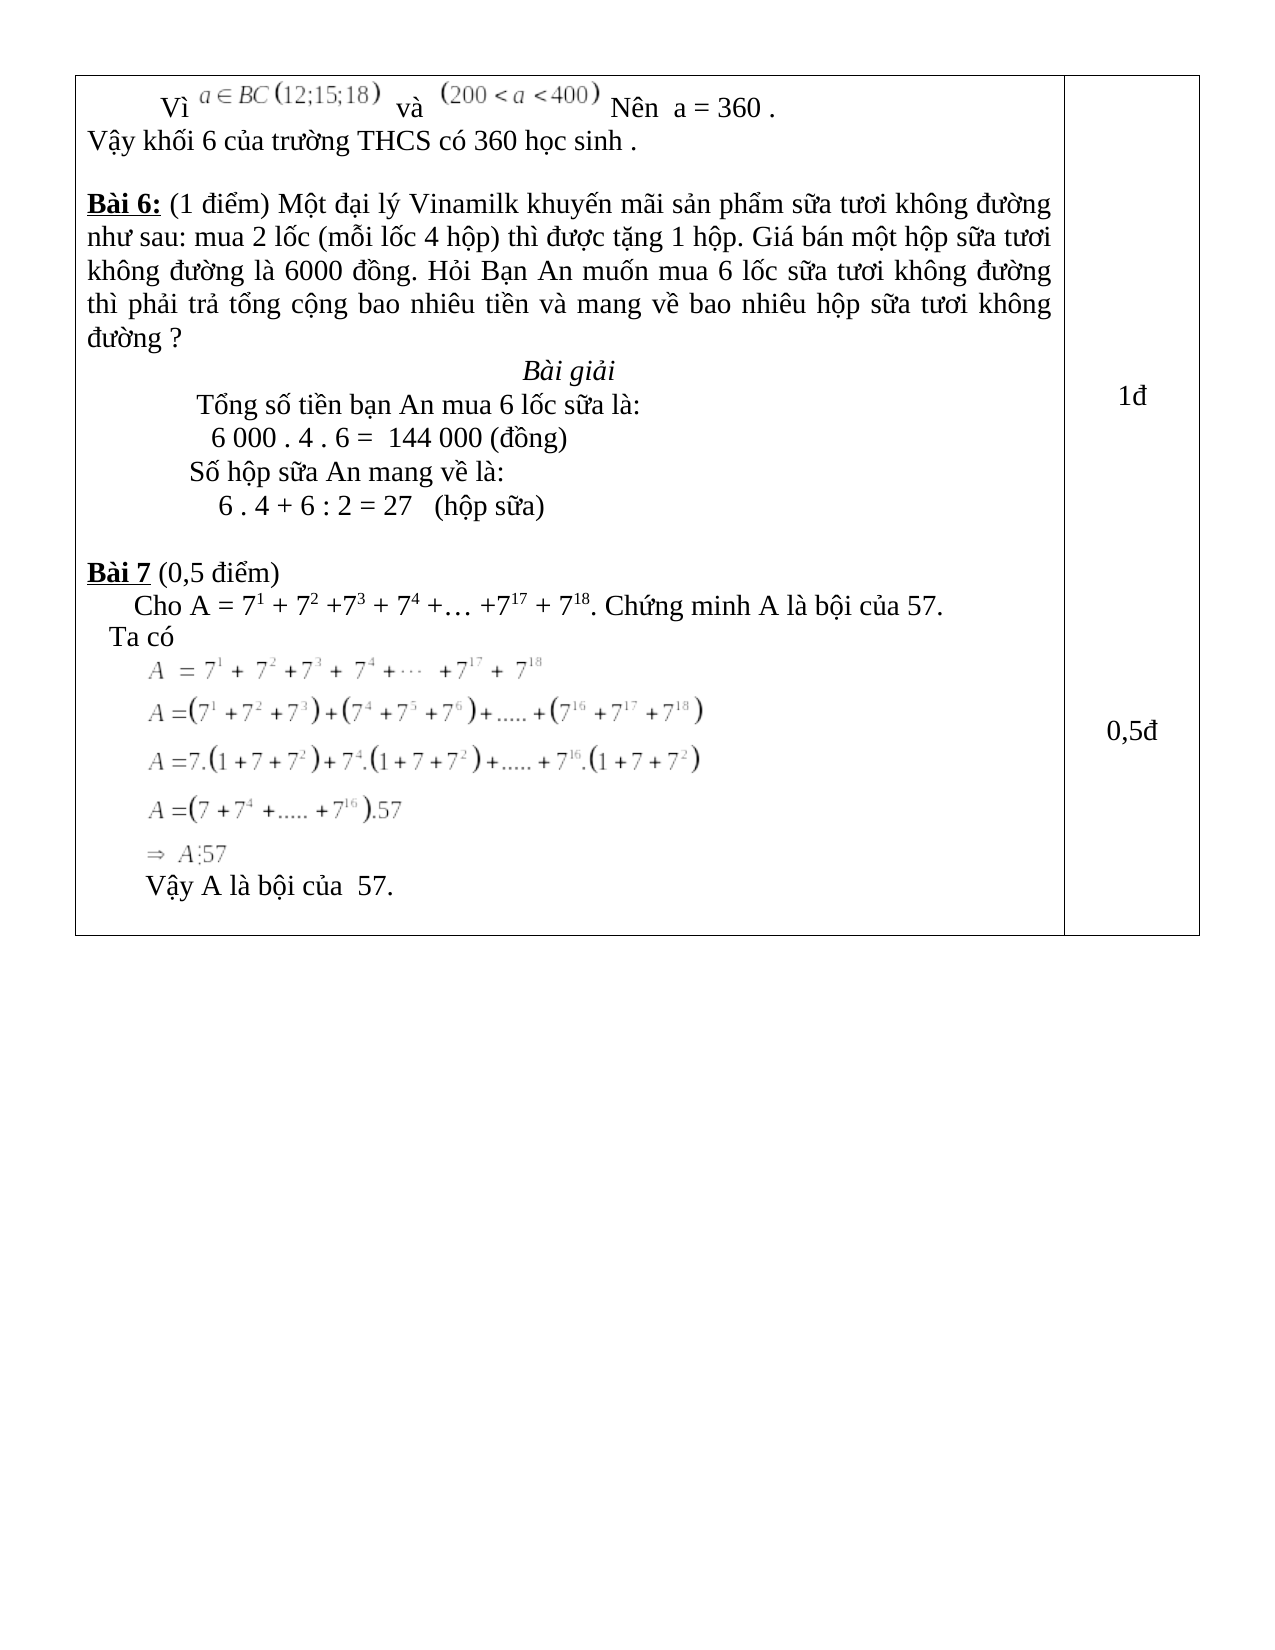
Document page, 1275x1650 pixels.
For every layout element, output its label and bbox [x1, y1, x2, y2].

table_cell [76, 76, 1064, 935]
table_cell [1065, 76, 1199, 935]
